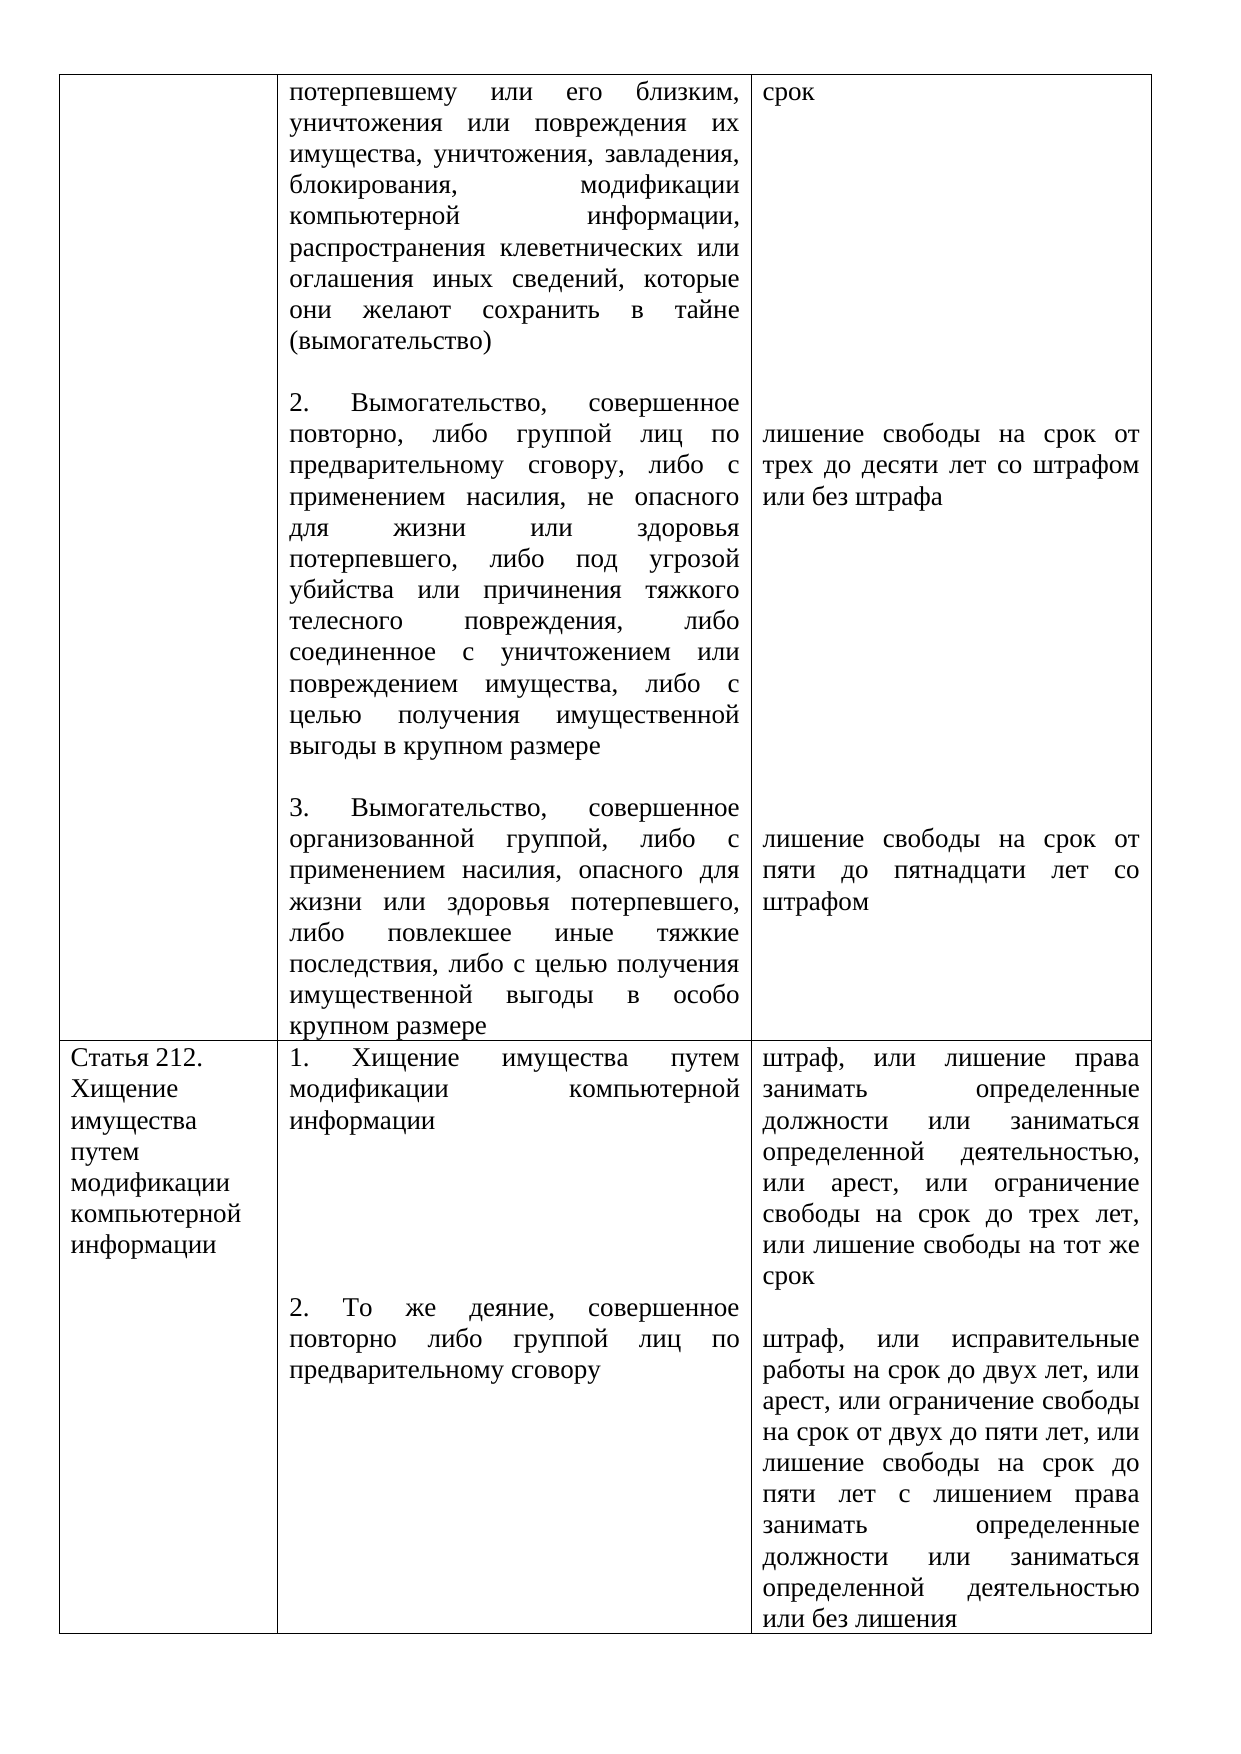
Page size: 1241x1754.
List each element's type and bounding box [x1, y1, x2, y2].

table_cell [278, 1041, 751, 1633]
table_cell [60, 1041, 277, 1633]
table_cell [60, 75, 277, 1040]
table_cell [752, 1041, 1151, 1633]
table_cell [278, 75, 751, 1040]
table_cell [752, 75, 1151, 1040]
